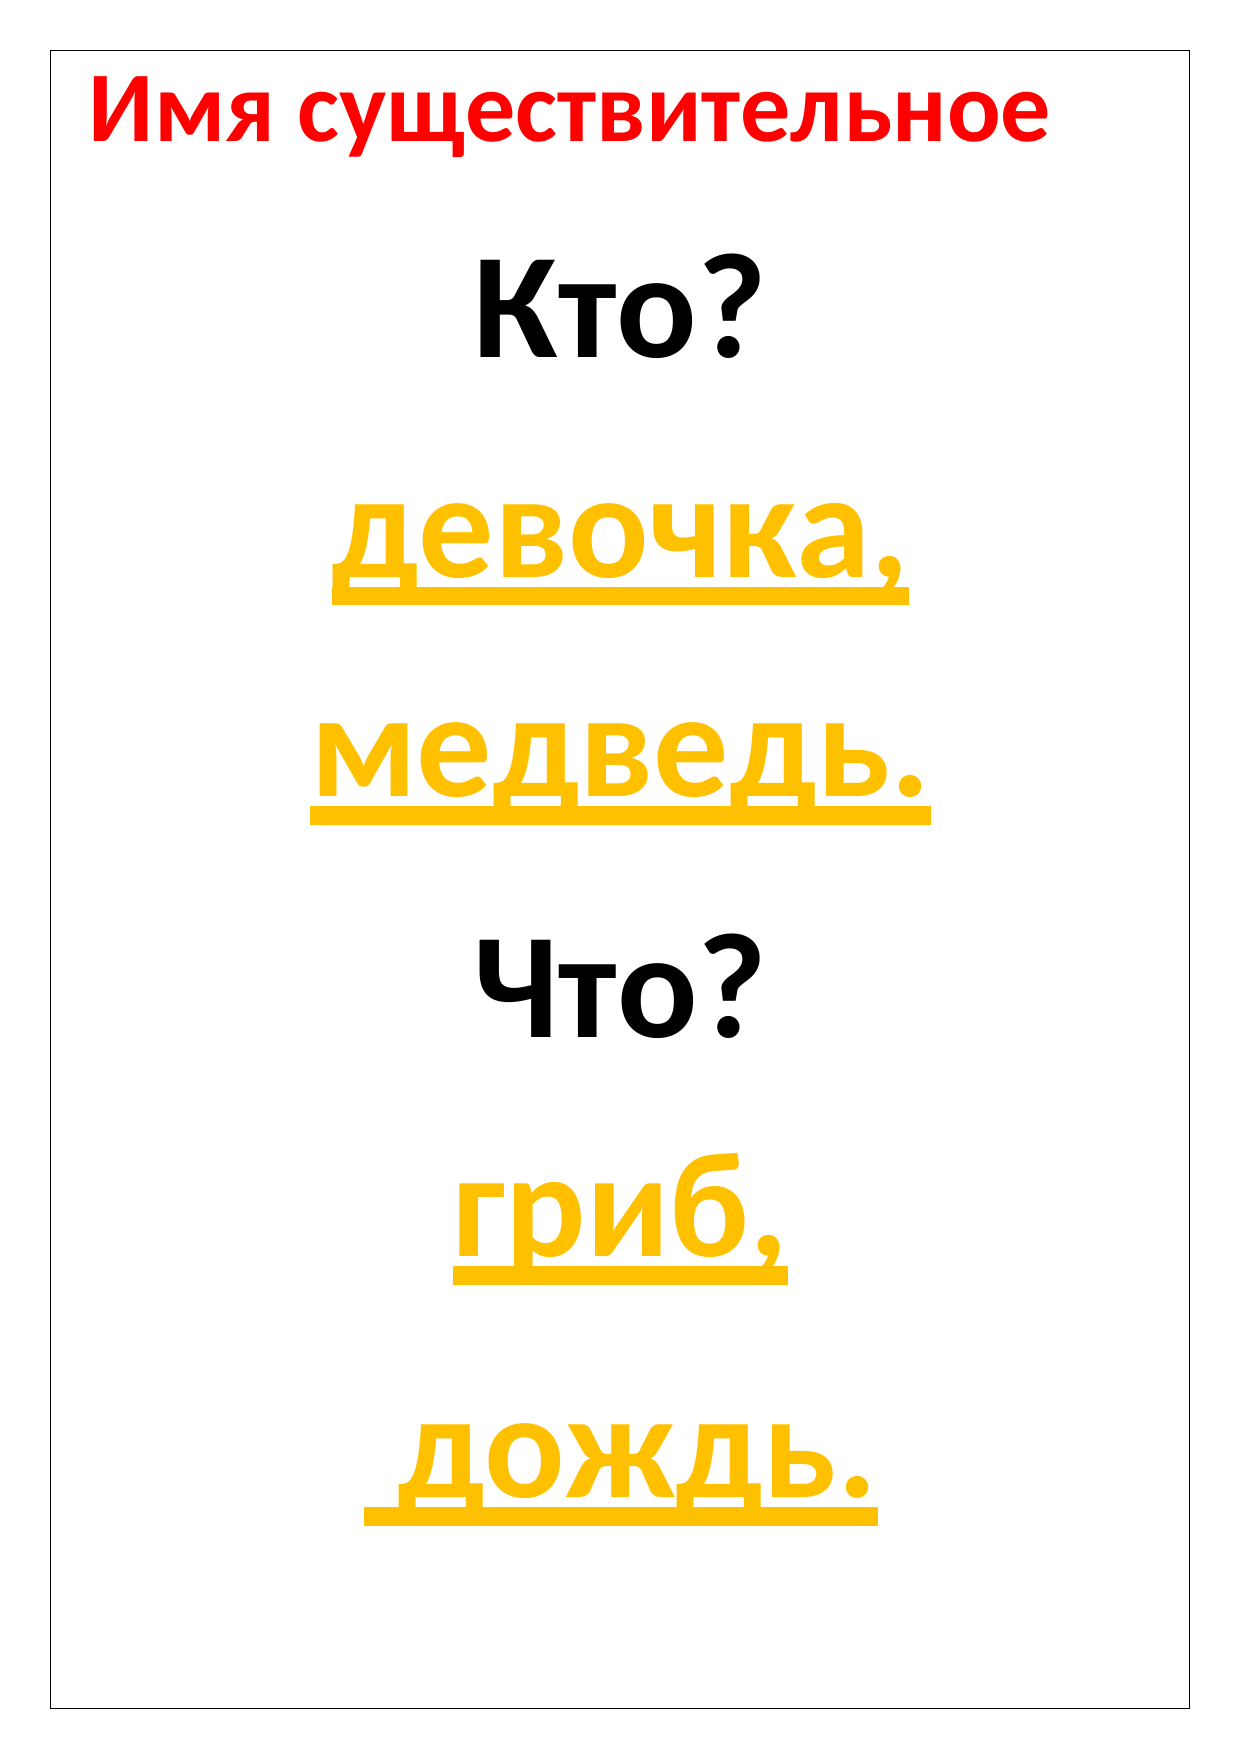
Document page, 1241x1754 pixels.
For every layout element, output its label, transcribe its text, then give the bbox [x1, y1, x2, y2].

text Кто? девочка, медведь. [89, 212, 1152, 834]
text Что? гриб, [89, 892, 1152, 1294]
text Имя существительное [89, 51, 1152, 166]
text дождь. [89, 1352, 1152, 1535]
